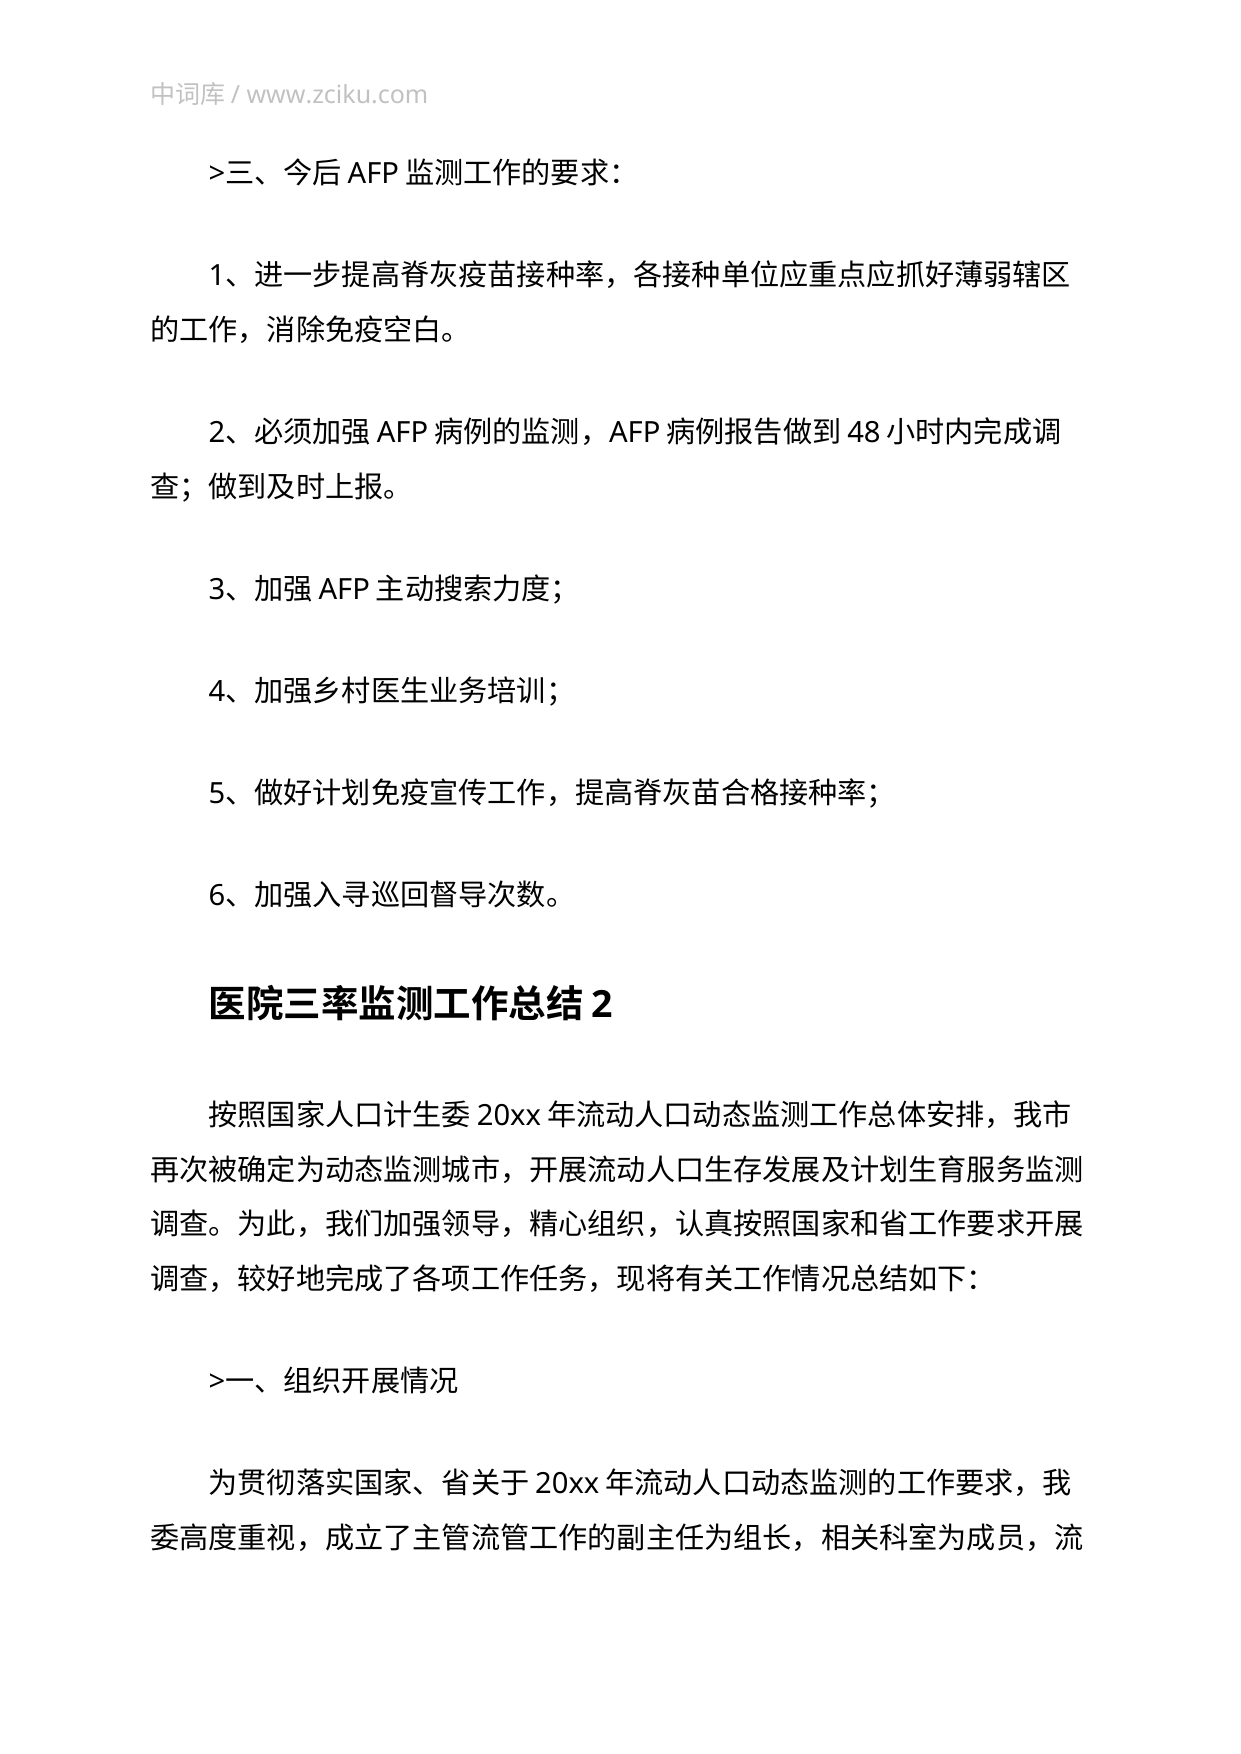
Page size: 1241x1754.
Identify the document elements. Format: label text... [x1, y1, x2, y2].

text 按照国家人口计生委20xx年流动人口动态监测工作总体安排，我市再次被确定为动态监测城市，开展流动人口生存发展及计划生育服务监测调查。为此，我们加强领导，精心组织，认真按照国家和省工作要求开展调查，较好地完成了各项工作任务，现将有关工作情况总结如下： [150, 1091, 1090, 1298]
text 3、加强AFP主动搜索力度； [150, 566, 1090, 608]
text >三、今后AFP监测工作的要求： [150, 150, 1090, 192]
text 4、加强乡村医生业务培训； [150, 667, 1090, 710]
text 1、进一步提高脊灰疫苗接种率，各接种单位应重点应抓好薄弱辖区的工作，消除免疫空白。 [150, 252, 1090, 349]
text 2、必须加强AFP病例的监测，AFP病例报告做到48小时内完成调查；做到及时上报。 [150, 409, 1090, 506]
text >一、组织开展情况 [150, 1358, 1090, 1400]
text 6、加强入寻巡回督导次数。 [150, 871, 1090, 914]
text 医院三率监测工作总结2 [150, 973, 1090, 1028]
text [150, 1459, 1090, 1557]
text 5、做好计划免疫宣传工作，提高脊灰苗合格接种率； [150, 769, 1090, 812]
